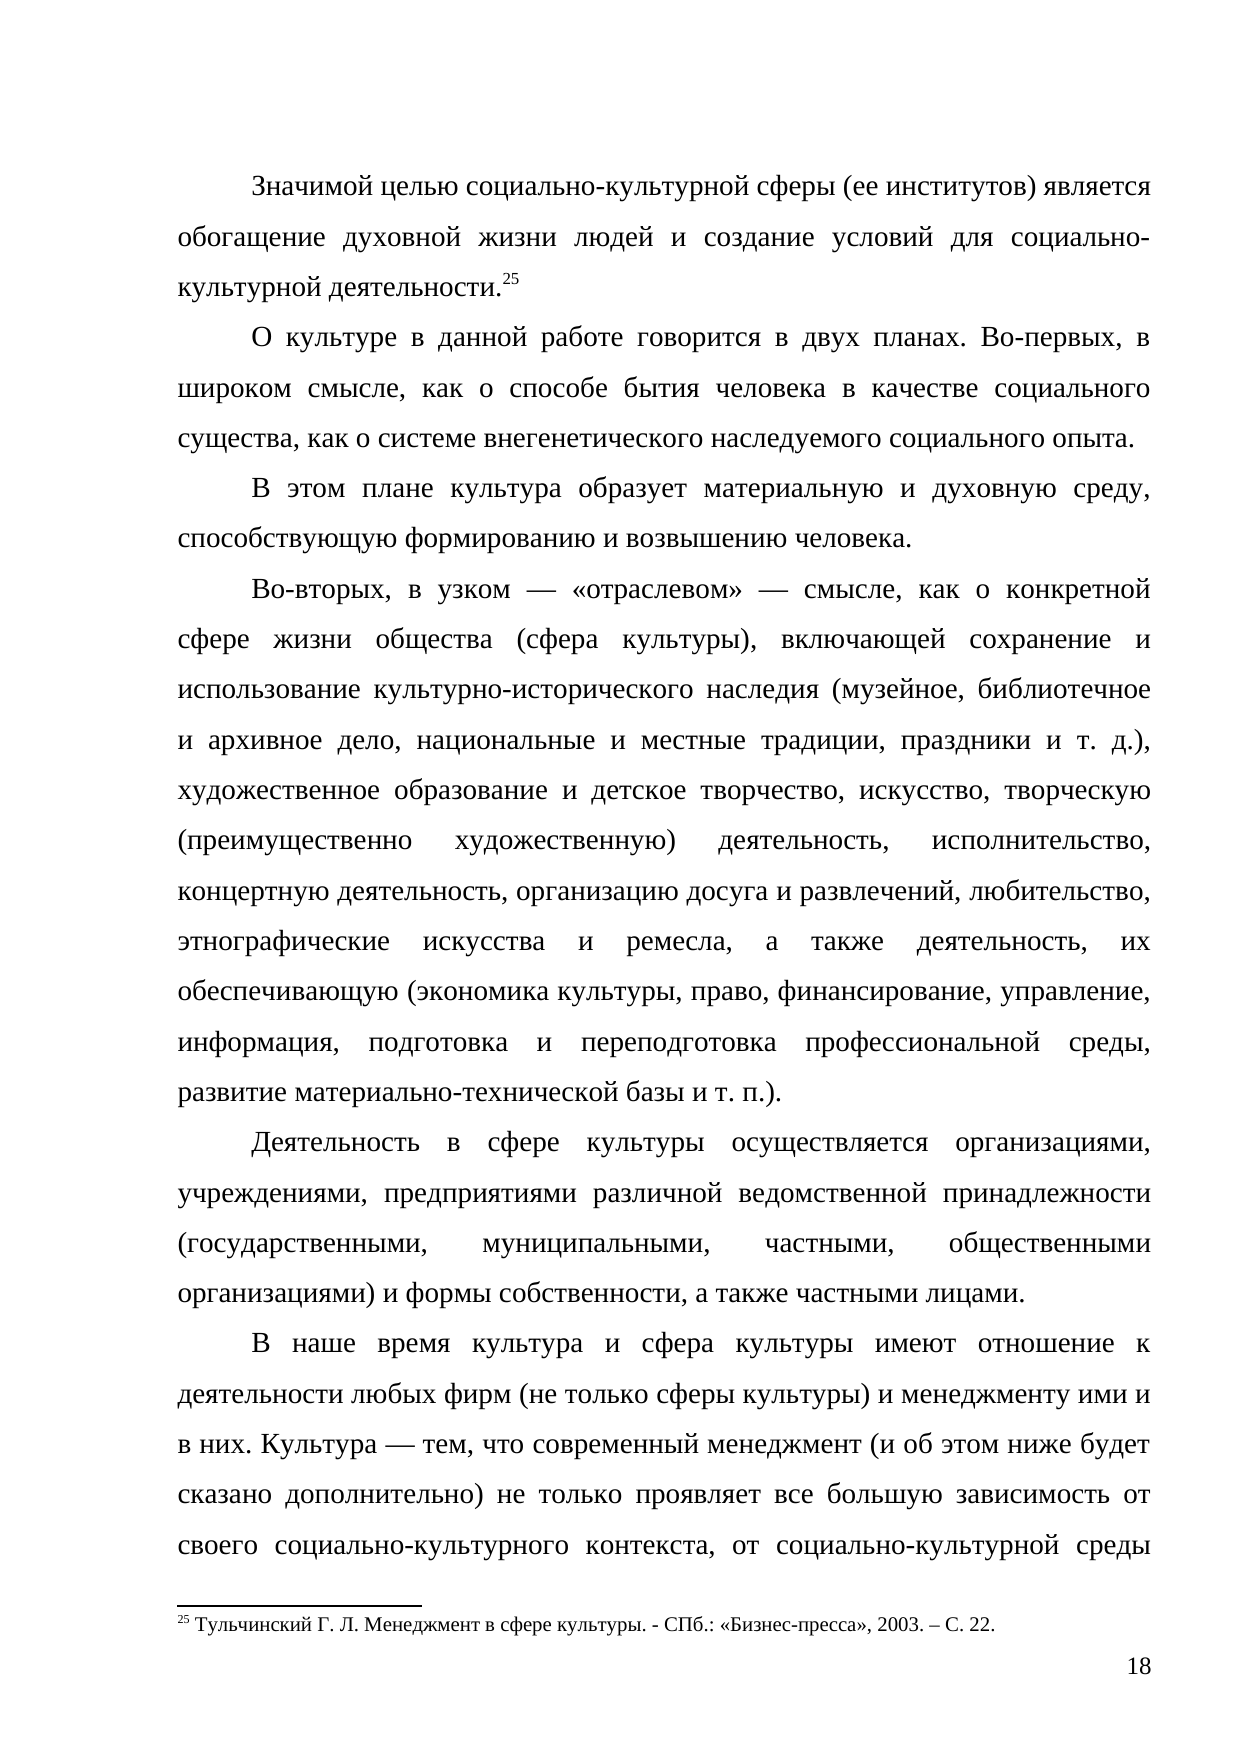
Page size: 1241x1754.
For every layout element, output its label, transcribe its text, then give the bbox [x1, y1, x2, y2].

text Деятельность в сфере культуры осуществляется организациями, учреждениями, предприятиями различной ведомственной принадлежности (государственными, муниципальными, частными, общественными организациями) и формы собственности, а также частными лицами. [177, 1124, 1152, 1309]
text Значимой целью социально-культурной сферы (ее институтов) является обогащение духовной жизни людей и создание условий для социально-культурной деятельности. [177, 168, 1152, 303]
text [177, 1326, 1152, 1560]
text Во-вторых, в узком — «отраслевом» — смысле, как о конкретной сфере жизни общества (сфера культуры), включающей сохранение и использование культурно-исторического наследия (музейное, библиотечное и архивное дело, национальные и местные традиции, праздники и т. д.), художественное образование и детское творчество, искусство, творческую (преимущественно художественную) деятельность, исполнительство, концертную деятельность, организацию досуга и развлечений, любительство, этнографические искусства и ремесла, а также деятельность, их обеспечивающую (экономика культуры, право, финансирование, управление, информация, подготовка и переподготовка профессиональной среды, развитие материально-технической базы и т. п.). [177, 571, 1152, 1108]
text О культуре в данной работе говорится в двух планах. Во-первых, в широком смысле, как о способе бытия человека в качестве социального существа, как о системе внегенетического наследуемого социального опыта. [177, 319, 1152, 453]
text В этом плане культура образует материальную и духовную среду, способствующую формированию и возвышению человека. [177, 470, 1152, 554]
